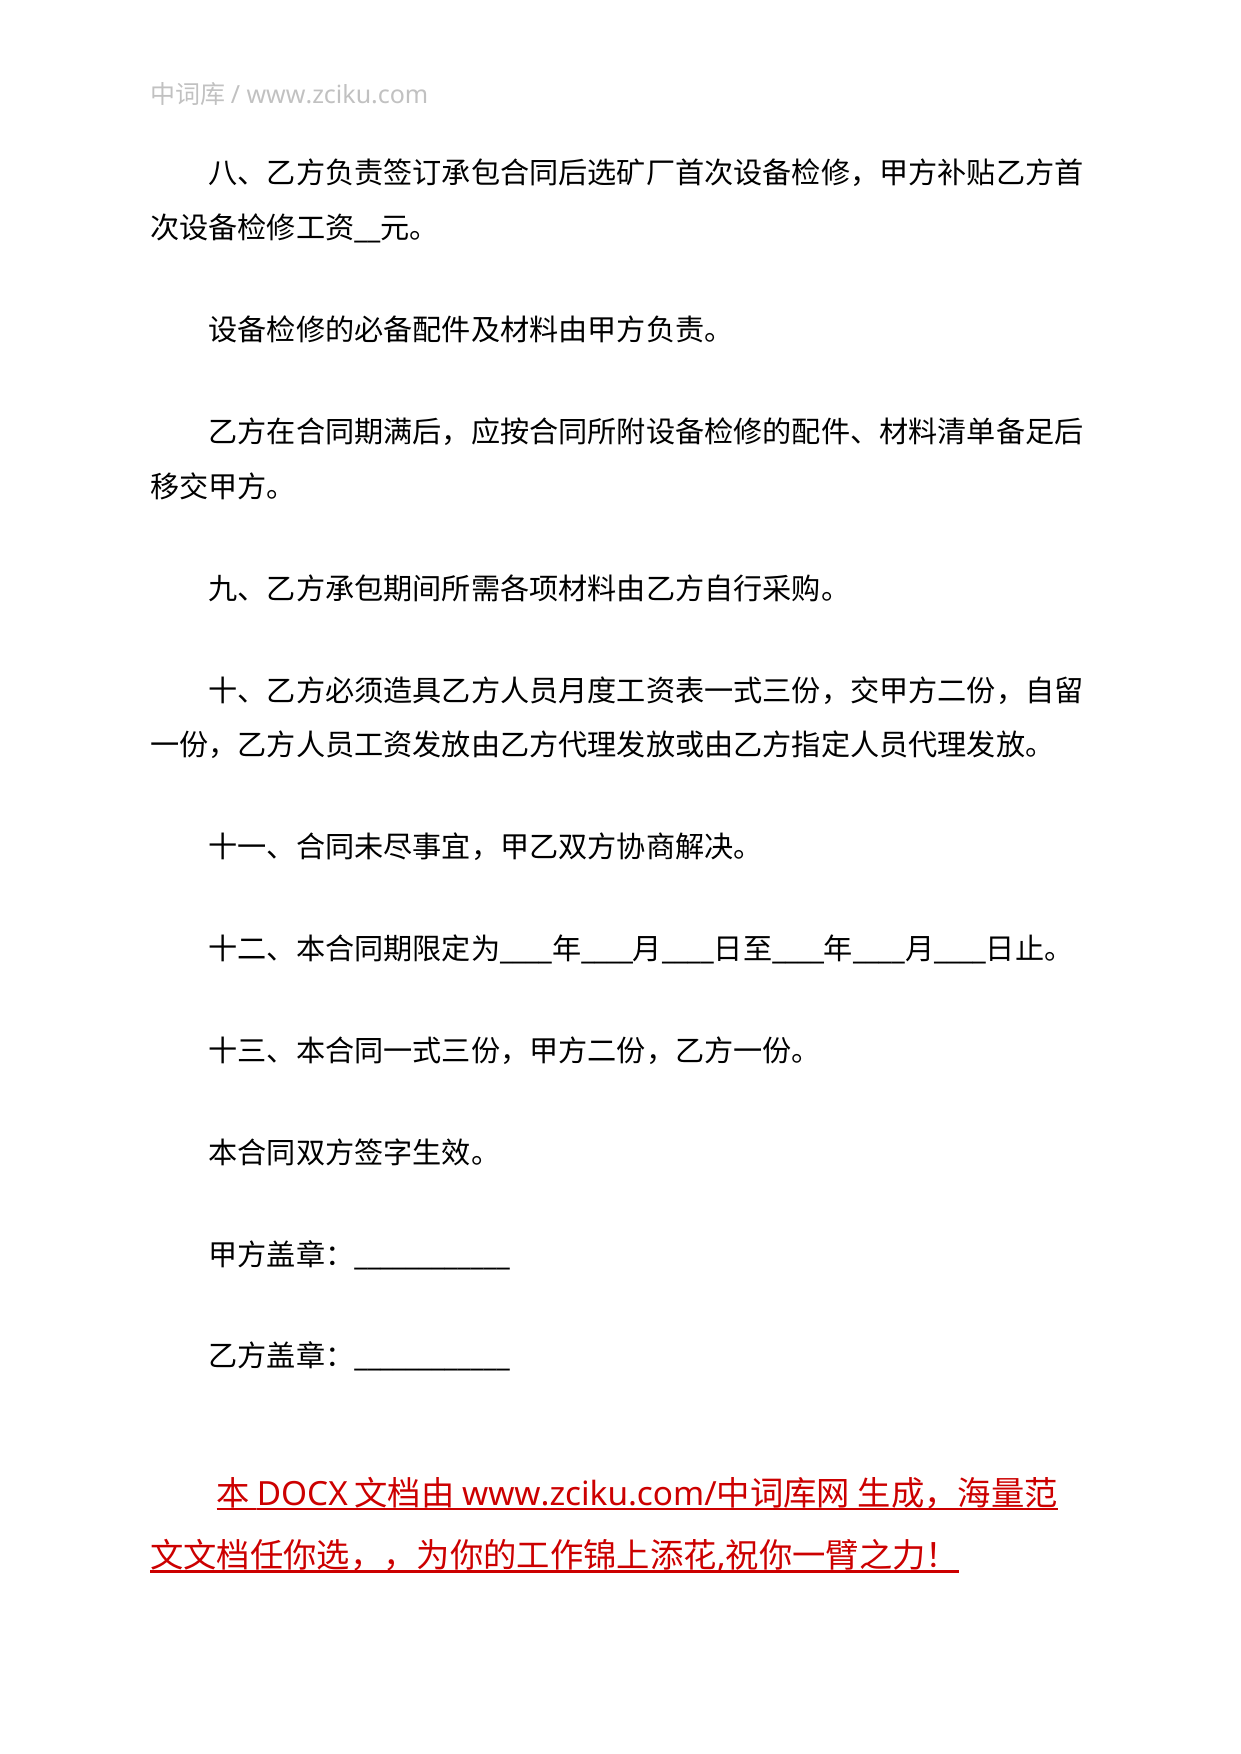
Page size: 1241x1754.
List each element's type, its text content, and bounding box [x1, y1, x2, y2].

text 八、乙方负责签订承包合同后选矿厂首次设备检修，甲方补贴乙方首次设备检修工资__元。 [150, 150, 1090, 247]
text 乙方在合同期满后，应按合同所附设备检修的配件、材料清单备足后移交甲方。 [150, 409, 1090, 506]
text 十一、合同未尽事宜，甲乙双方协商解决。 [150, 824, 1090, 866]
text 九、乙方承包期间所需各项材料由乙方自行采购。 [150, 565, 1090, 608]
text 甲方盖章：____________ [150, 1231, 1090, 1273]
text 本合同双方签字生效。 [150, 1129, 1090, 1172]
text 十、乙方必须造具乙方人员月度工资表一式三份，交甲方二份，自留一份，乙方人员工资发放由乙方代理发放或由乙方指定人员代理发放。 [150, 667, 1090, 764]
text 设备检修的必备配件及材料由甲方负责。 [150, 307, 1090, 349]
text 十二、本合同期限定为____年____月____日至____年____月____日止。 [150, 926, 1090, 968]
text 十三、本合同一式三份，甲方二份，乙方一份。 [150, 1027, 1090, 1070]
text 本DOCX文档由 www.zciku.com/中词库网 生成，海量范文文档任你选，，为你的工作锦上添花,祝你一臂之力！ [150, 1466, 1090, 1577]
text 乙方盖章：____________ [150, 1333, 1090, 1375]
